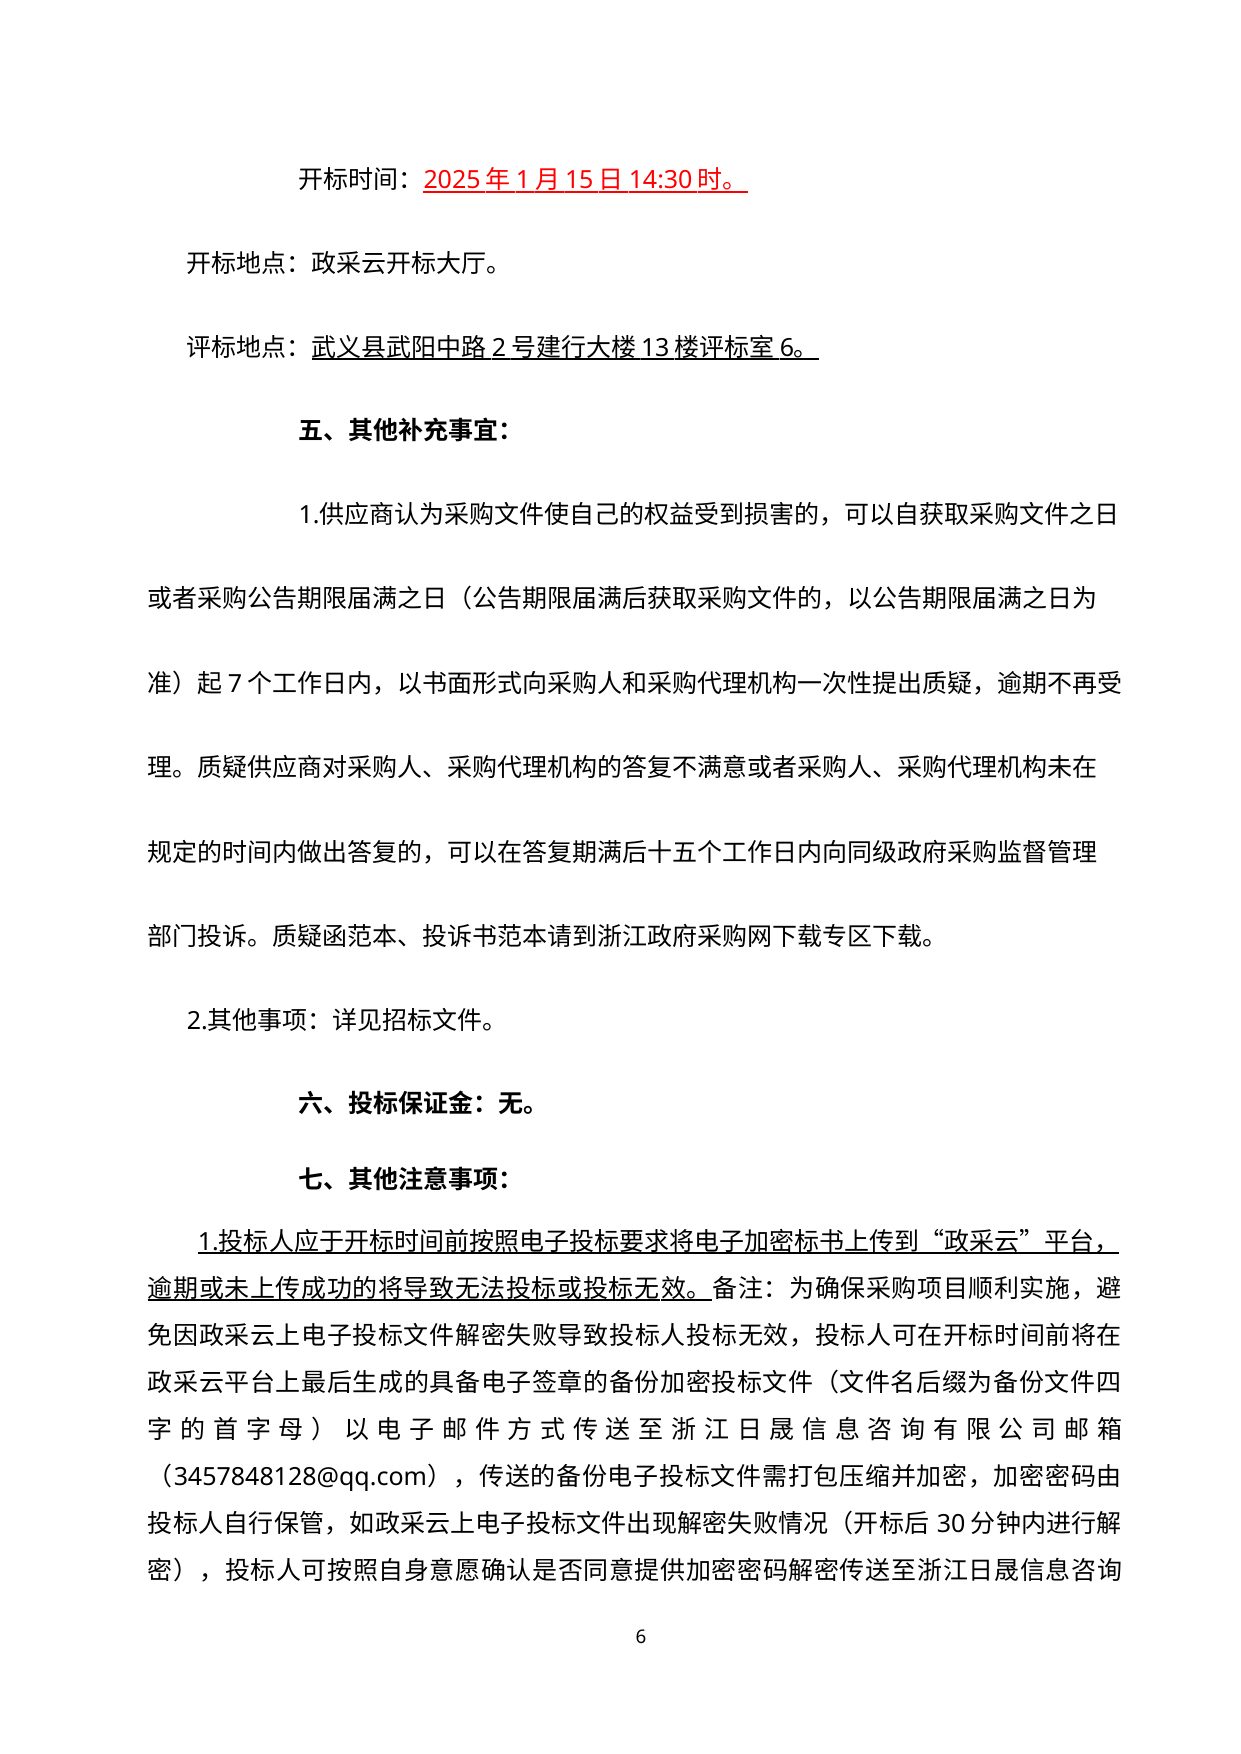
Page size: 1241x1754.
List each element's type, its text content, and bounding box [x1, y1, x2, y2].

text 开标地点：政采云开标大厅。 [148, 229, 1122, 294]
text 五、其他补充事宜： [148, 396, 1122, 461]
text 开标时间：2025年1月15日14:30时。 [148, 145, 1122, 210]
text 2.其他事项：详见招标文件。 [148, 986, 1122, 1051]
text 七、其他注意事项： [148, 1145, 1122, 1210]
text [148, 1221, 1122, 1587]
text 评标地点：武义县武阳中路2号建行大楼13楼评标室6。 [148, 313, 1122, 378]
text 1.供应商认为采购文件使自己的权益受到损害的，可以自获取采购文件之日或者采购公告期限届满之日（公告期限届满后获取采购文件的，以公告期限届满之日为准）起7个工作日内，以书面形式向采购人和采购代理机构一次性提出质疑，逾期不再受理。质疑供应商对采购人、采购代理机构的答复不满意或者采购人、采购代理机构未在规定的时间内做出答复的，可以在答复期满后十五个工作日内向同级政府采购监督管理部门投诉。质疑函范本、投诉书范本请到浙江政府采购网下载专区下载。 [148, 480, 1122, 967]
text 六、投标保证金：无。 [148, 1069, 1122, 1134]
